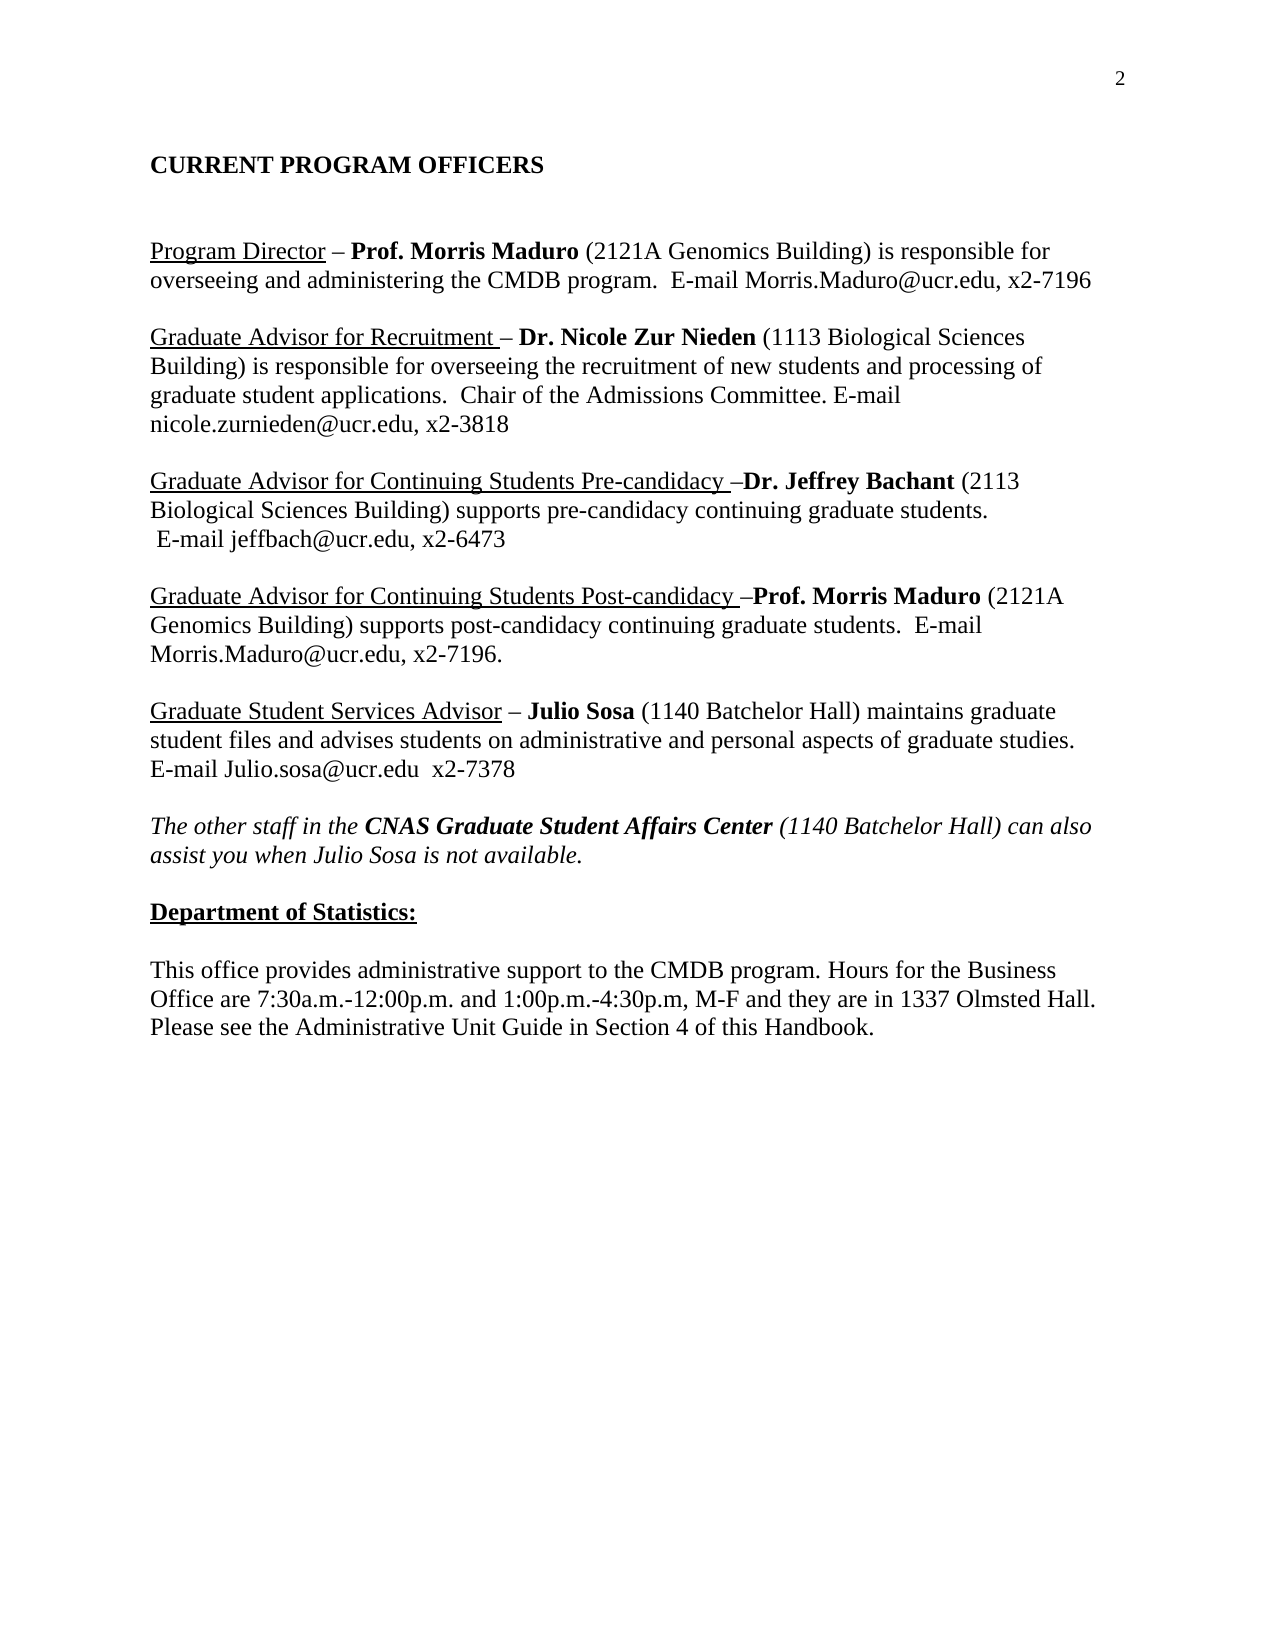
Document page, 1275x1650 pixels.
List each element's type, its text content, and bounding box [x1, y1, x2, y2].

text Graduate Advisor for Continuing Students Post-candidacy –Prof. Morris Maduro (2121A Genomics Building) supports post-candidacy continuing graduate students. E-mail Morris.Maduro@ucr.edu, x2-7196. [150, 581, 1125, 667]
text E-mail Julio.sosa@ucr.edu x2-7378 [150, 754, 1125, 782]
text Graduate Advisor for Continuing Students Pre-candidacy –Dr. Jeffrey Bachant (2113 Biological Sciences Building) supports pre-candidacy continuing graduate students. [150, 466, 1125, 524]
text Graduate Student Services Advisor – Julio Sosa (1140 Batchelor Hall) maintains graduate student files and advises students on administrative and personal aspects of graduate studies. [150, 696, 1125, 754]
text E-mail jeffbach@ucr.edu, x2-6473 [150, 524, 1125, 552]
text Program Director – Prof. Morris Maduro (2121A Genomics Building) is responsible for overseeing and administering the CMDB program. E-mail Morris.Maduro@ucr.edu, x2-7196 [150, 236, 1125, 294]
text Graduate Advisor for Recruitment – Dr. Nicole Zur Nieden (1113 Biological Sciences Building) is responsible for overseeing the recruitment of new students and processing of graduate student applications. Chair of the Admissions Committee. E-mail nicole.zurnieden@ucr.edu, x2-3818 [150, 322, 1125, 437]
text The other staff in the CNAS Graduate Student Affairs Center (1140 Batchelor Hall) can also assist you when Julio Sosa is not available. [150, 811, 1125, 869]
text Department of Statistics: [150, 897, 1125, 926]
text CURRENT PROGRAM OFFICERS [150, 150, 1125, 179]
text This office provides administrative support to the CMDB program. Hours for the Business Office are 7:30a.m.-12:00p.m. and 1:00p.m.-4:30p.m, M-F and they are in 1337 Olmsted Hall. Please see the Administrative Unit Guide in Section 4 of this Handbook. [150, 955, 1125, 1041]
